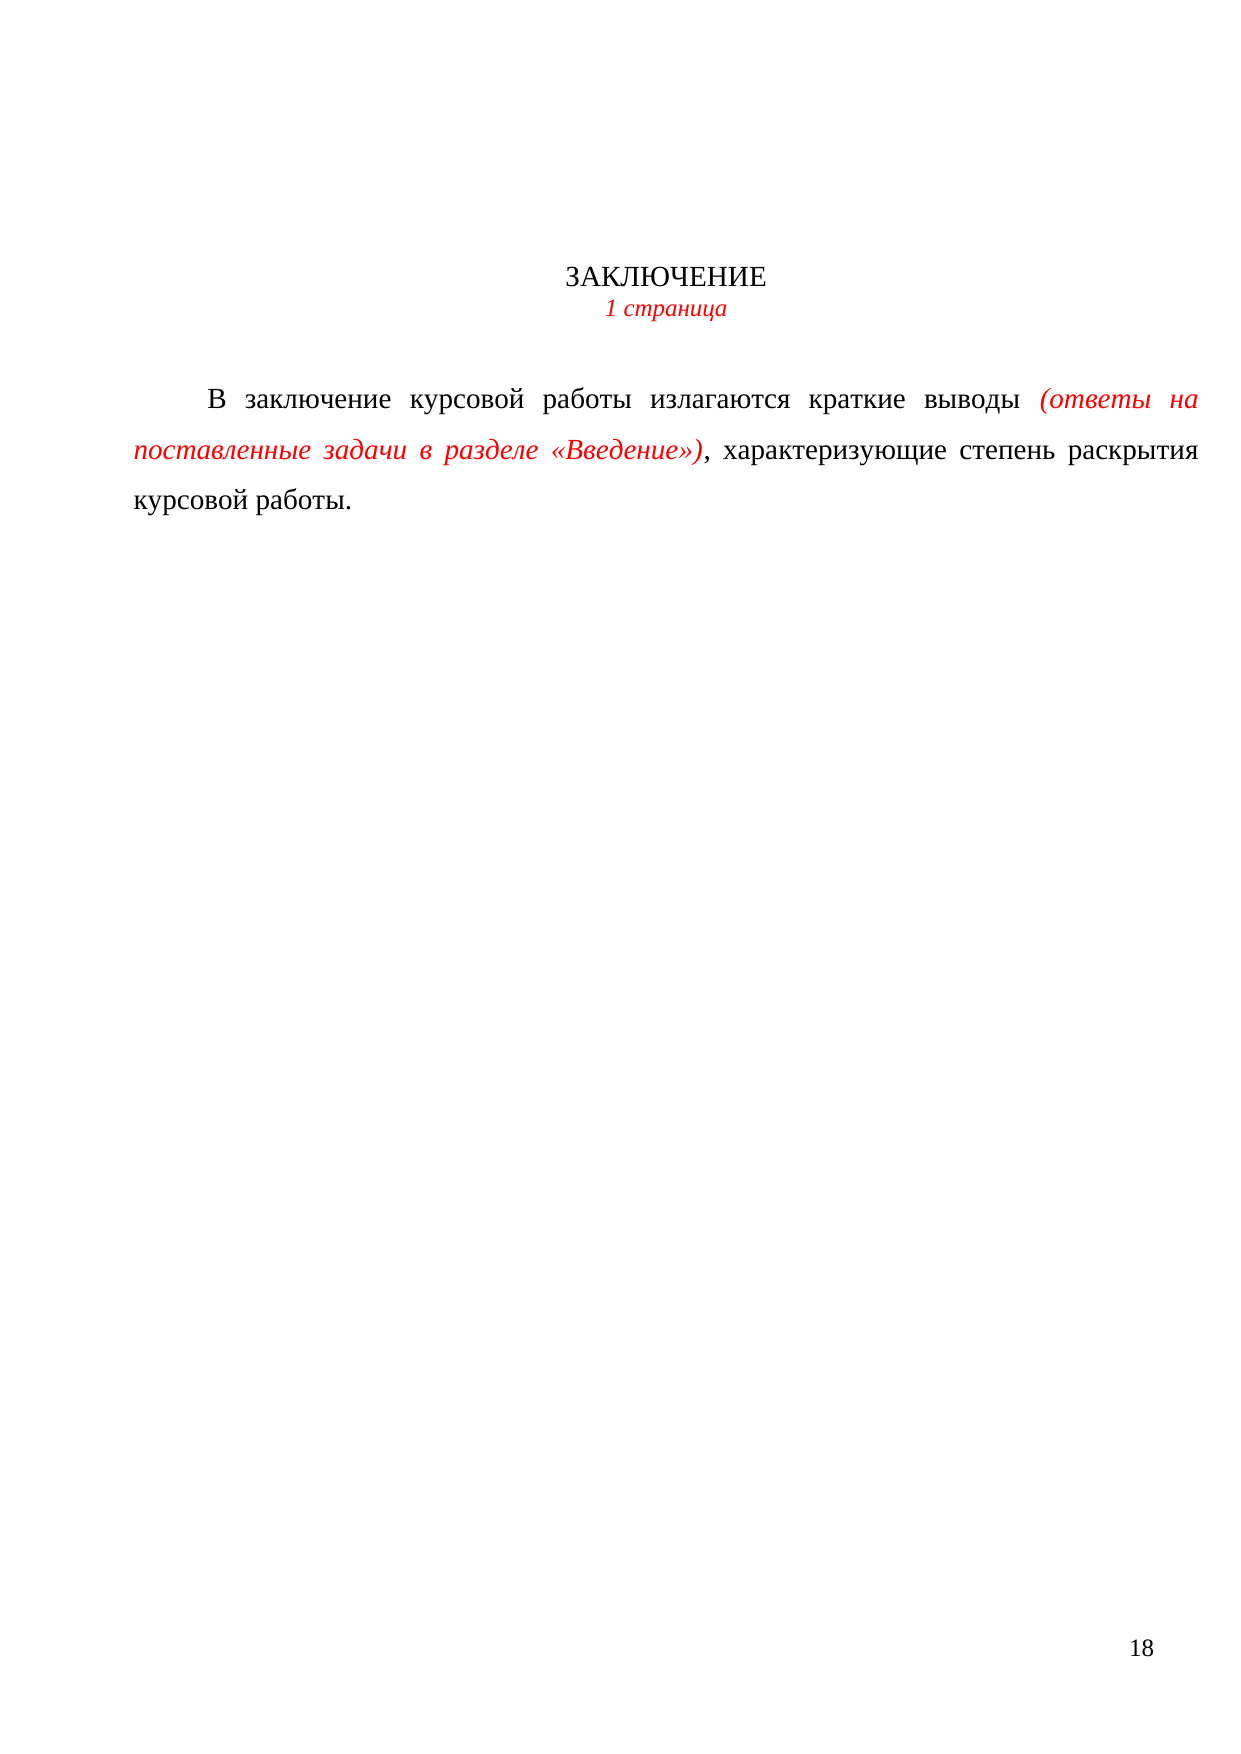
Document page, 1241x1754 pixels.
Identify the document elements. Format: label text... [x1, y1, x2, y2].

text ЗАКЛЮЧЕНИЕ [133, 259, 1198, 293]
text В заключение курсовой работы излагаются краткие выводы (ответы на поставленные задачи в разделе «Введение»), характеризующие степень раскрытия курсовой работы. [133, 381, 1198, 516]
text 1 страница [133, 293, 1198, 322]
